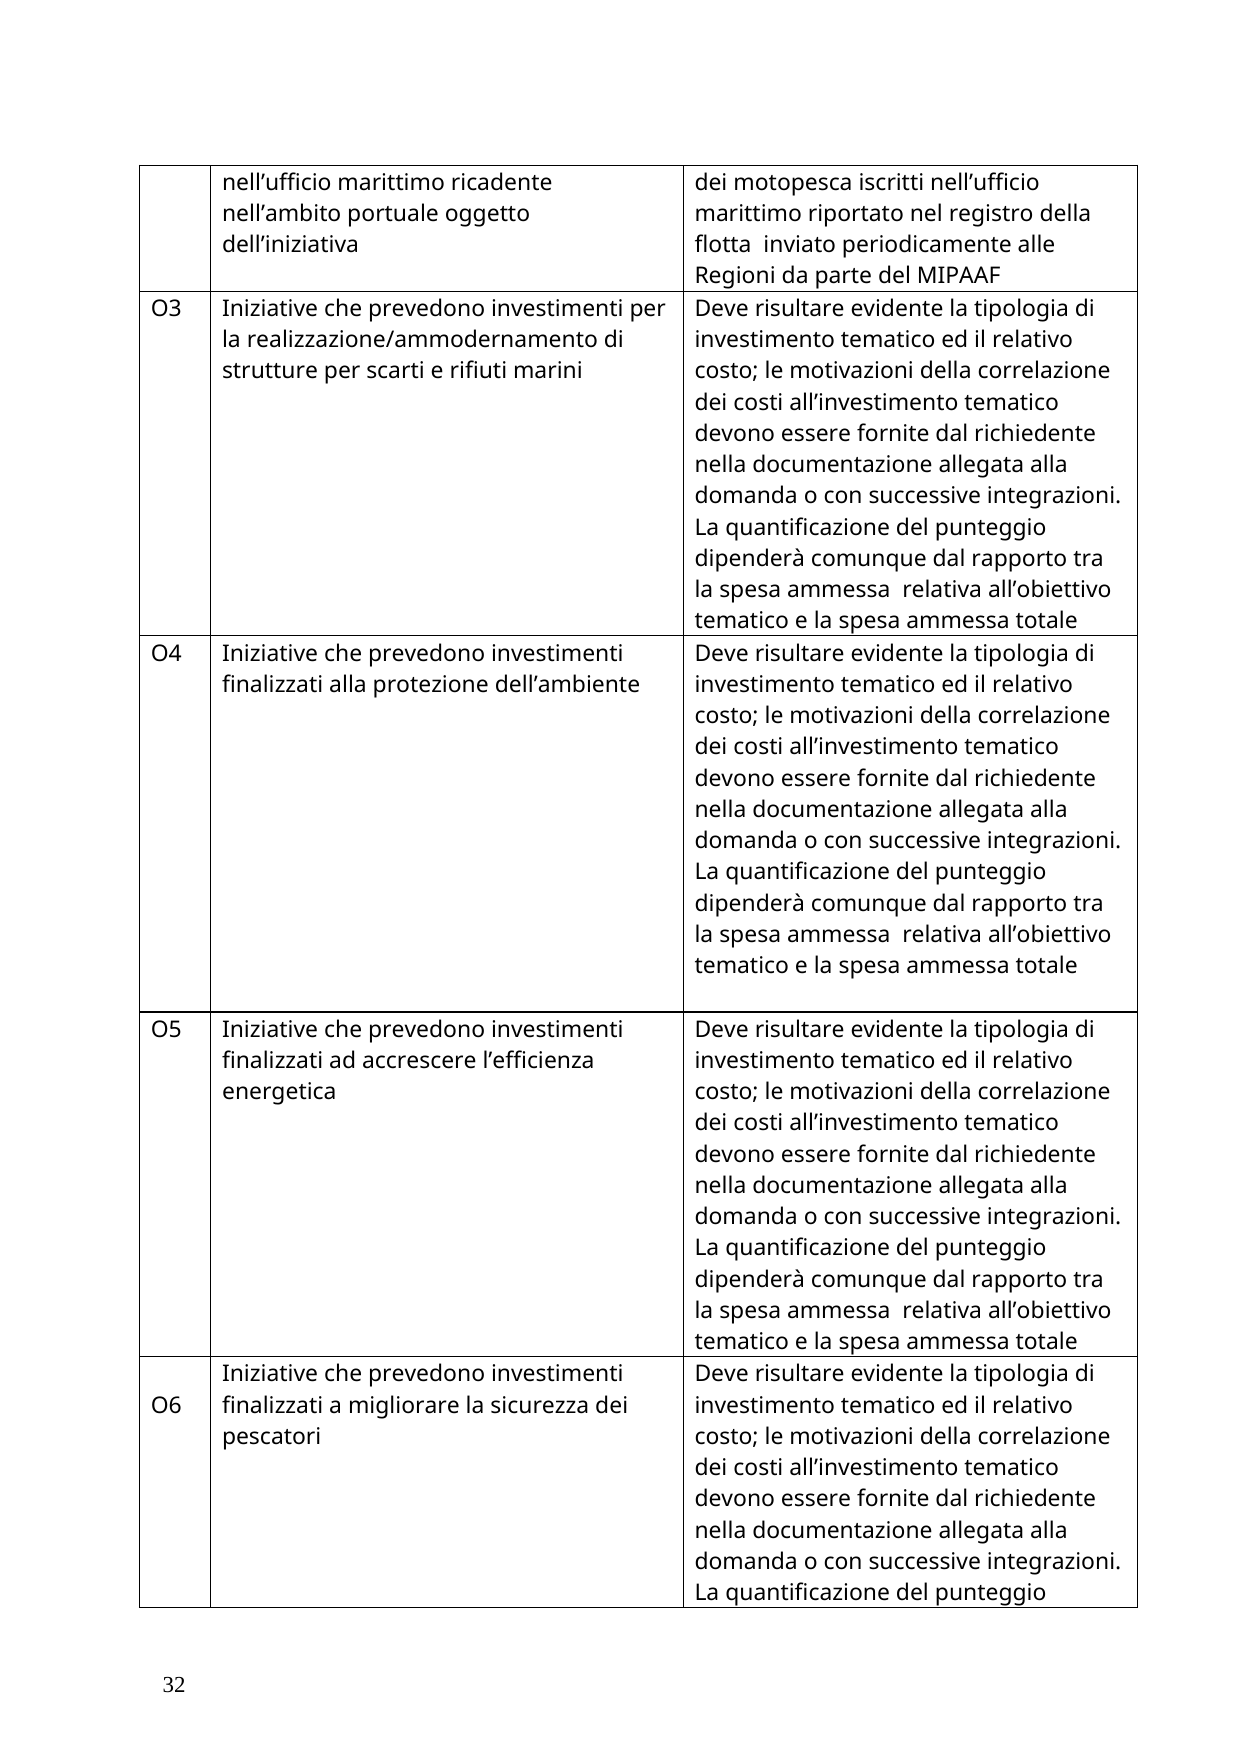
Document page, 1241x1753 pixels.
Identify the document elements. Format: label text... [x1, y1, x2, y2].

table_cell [684, 1357, 1137, 1607]
table_cell Iniziative che prevedono investimenti finalizzati ad accrescere l’efficienza energetica [211, 1013, 683, 1356]
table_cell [684, 166, 1137, 291]
table_cell Iniziative che prevedono investimenti finalizzati alla protezione dell’ambiente [211, 636, 683, 1011]
table_cell O5 [140, 1013, 210, 1356]
table_cell Iniziative che prevedono investimenti per la realizzazione/ammodernamento di strutture per scarti e rifiuti marini [211, 292, 683, 635]
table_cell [211, 1357, 683, 1607]
table_cell O4 [140, 636, 210, 1011]
table_cell O3 [140, 292, 210, 635]
table_cell O2 [140, 166, 210, 291]
table_cell O6 [140, 1357, 210, 1607]
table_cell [211, 166, 683, 291]
